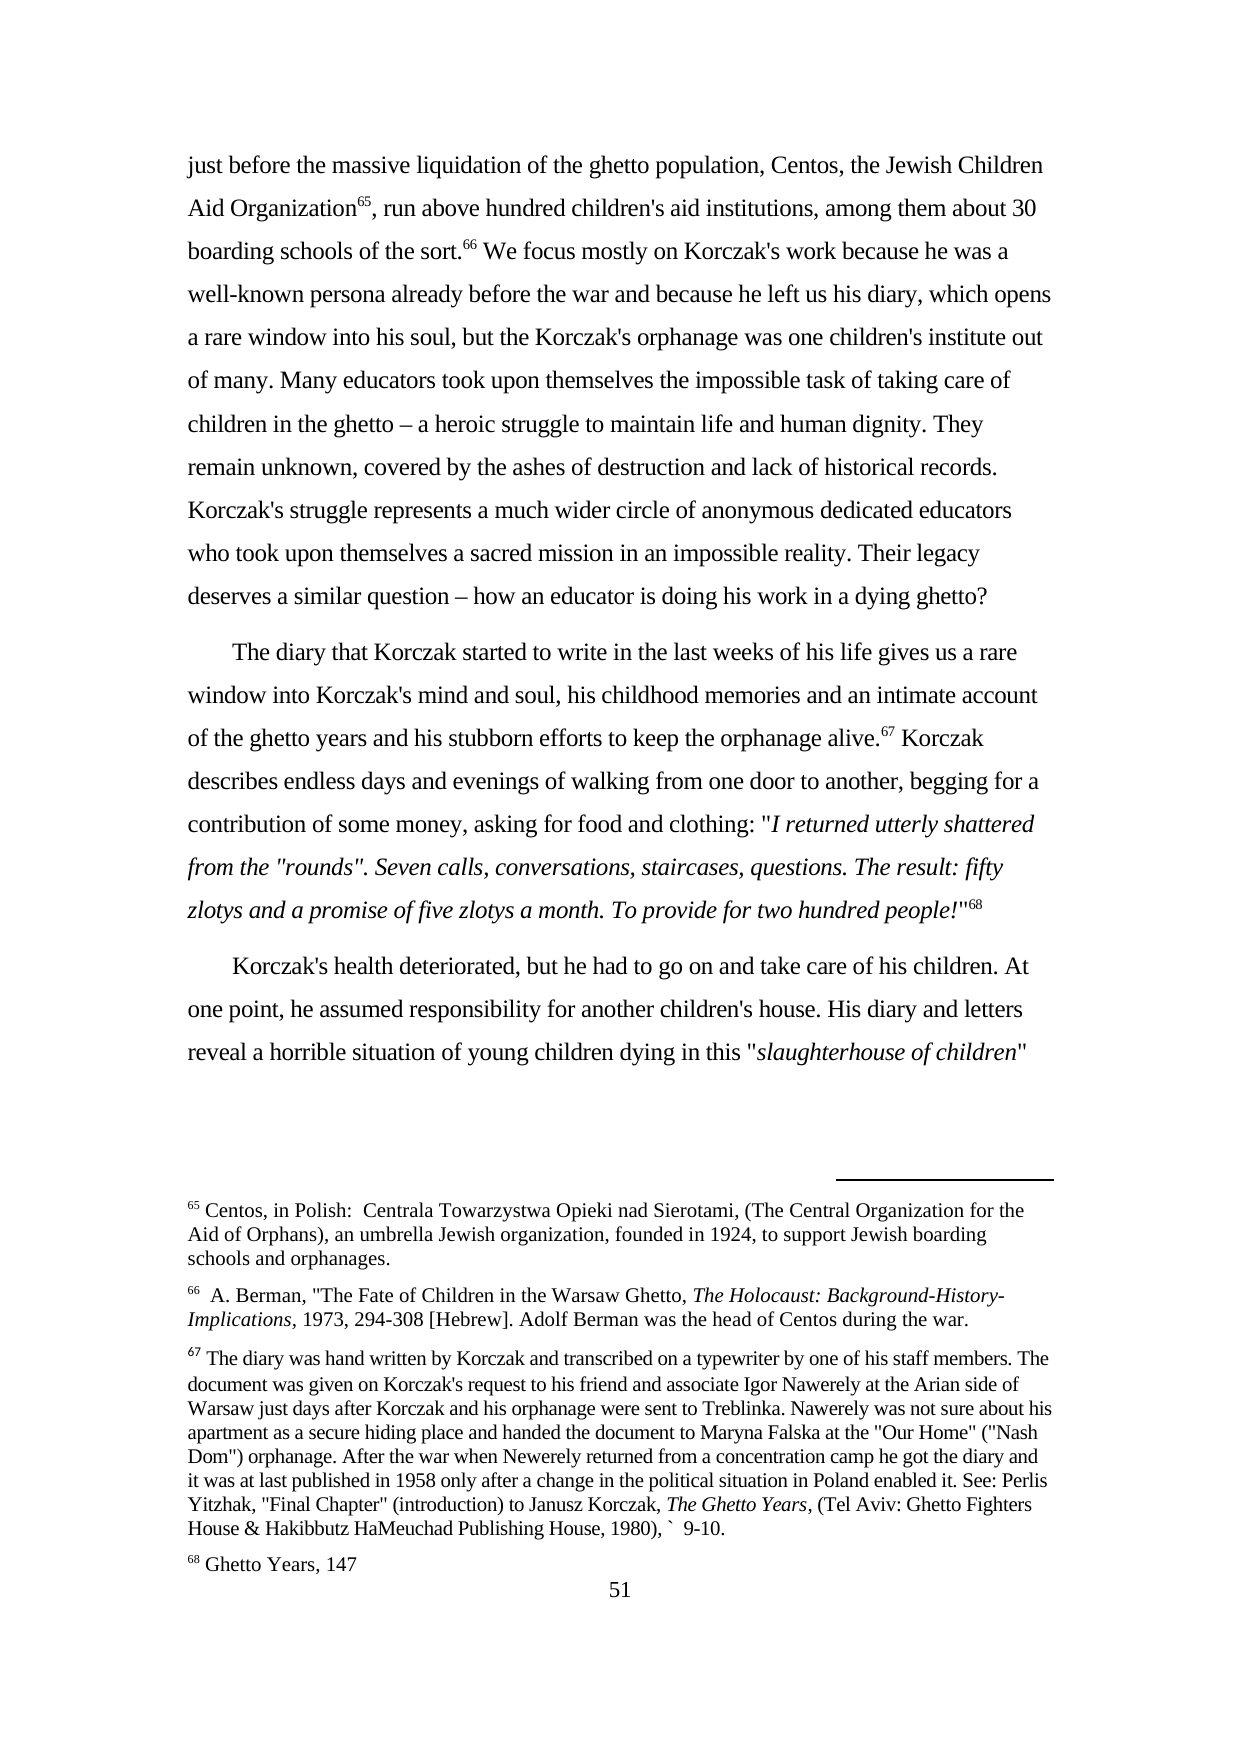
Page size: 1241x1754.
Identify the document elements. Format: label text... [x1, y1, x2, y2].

text The diary that Korczak started to write in the last weeks of his life gives us a rare window into Korczak's mind and soul, his childhood memories and an intimate account of the ghetto years and his stubborn efforts to keep the orphanage alive. Korczak describes endless days and evenings of walking from one door to another, begging for a contribution of some money, asking for food and clothing: "I returned utterly shattered from the "rounds". Seven calls, conversations, staircases, questions. The result: fifty zlotys and a promise of five zlotys a month. To provide for two hundred people!" [187, 637, 1053, 924]
text Korczak's health deteriorated, but he had to go on and take care of his children. At one point, he assumed responsibility for another children's house. His diary and letters reveal a horrible situation of young children dying in this "slaughterhouse of children" as he called it with a bitter sarcasm. At nights, when all were in bed, he was writing and drinking from a bottle of Vodka, ruining his health but keeping his mind free. [187, 951, 1053, 1109]
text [187, 150, 1053, 610]
